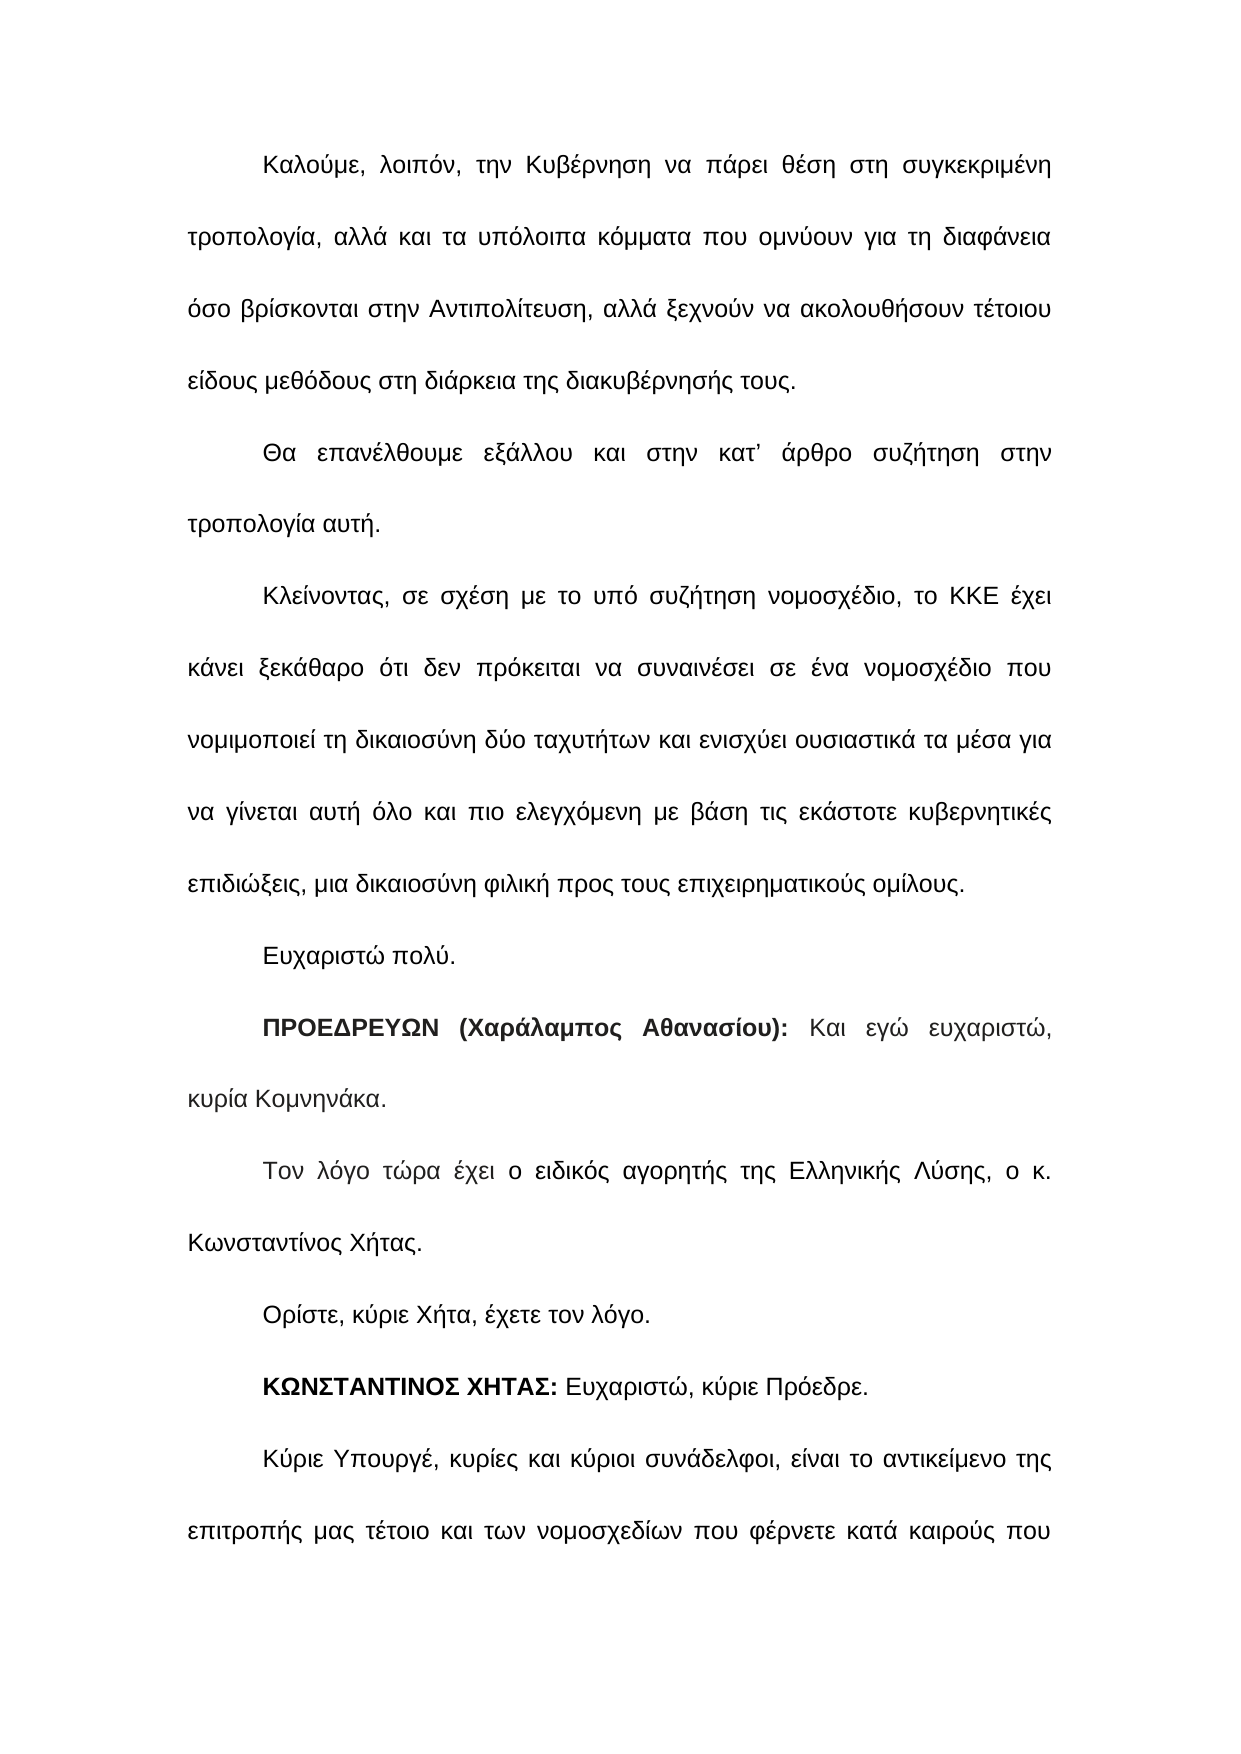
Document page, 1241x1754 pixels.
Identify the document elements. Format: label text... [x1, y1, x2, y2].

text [187, 1444, 1053, 1544]
text Θα επανέλθουμε εξάλλου και στην κατ’ άρθρο συζήτηση στην τροπολογία αυτή. [187, 437, 1053, 538]
text Ορίστε, κύριε Χήτα, έχετε τον λόγο. [187, 1300, 1053, 1329]
text Τον λόγο τώρα έχει ο ειδικός αγορητής της Ελληνικής Λύσης, ο κ. Κωνσταντίνος Χήτας. [187, 1156, 1053, 1257]
text Καλούμε, λοιπόν, την Κυβέρνηση να πάρει θέση στη συγκεκριμένη τροπολογία, αλλά και τα υπόλοιπα κόμματα που ομνύουν για τη διαφάνεια όσο βρίσκονται στην Αντιπολίτευση, αλλά ξεχνούν να ακολουθήσουν τέτοιου είδους μεθόδους στη διάρκεια της διακυβέρνησής τους. [187, 150, 1053, 394]
text Κλείνοντας, σε σχέση με το υπό συζήτηση νομοσχέδιο, το ΚΚΕ έχει κάνει ξεκάθαρο ότι δεν πρόκειται να συναινέσει σε ένα νομοσχέδιο που νομιμοποιεί τη δικαιοσύνη δύο ταχυτήτων και ενισχύει ουσιαστικά τα μέσα για να γίνεται αυτή όλο και πιο ελεγχόμενη με βάση τις εκάστοτε κυβερνητικές επιδιώξεις, μια δικαιοσύνη φιλική προς τους επιχειρηματικούς ομίλους. [187, 581, 1053, 897]
text Ευχαριστώ πολύ. [187, 941, 1053, 969]
text ΠΡΟΕΔΡΕΥΩΝ (Χαράλαμπος Αθανασίου): Και εγώ ευχαριστώ, κυρία Κομνηνάκα. [187, 1012, 1053, 1113]
text ΚΩΝΣΤΑΝΤΙΝΟΣ ΧΗΤΑΣ: Ευχαριστώ, κύριε Πρόεδρε. [187, 1372, 1053, 1401]
